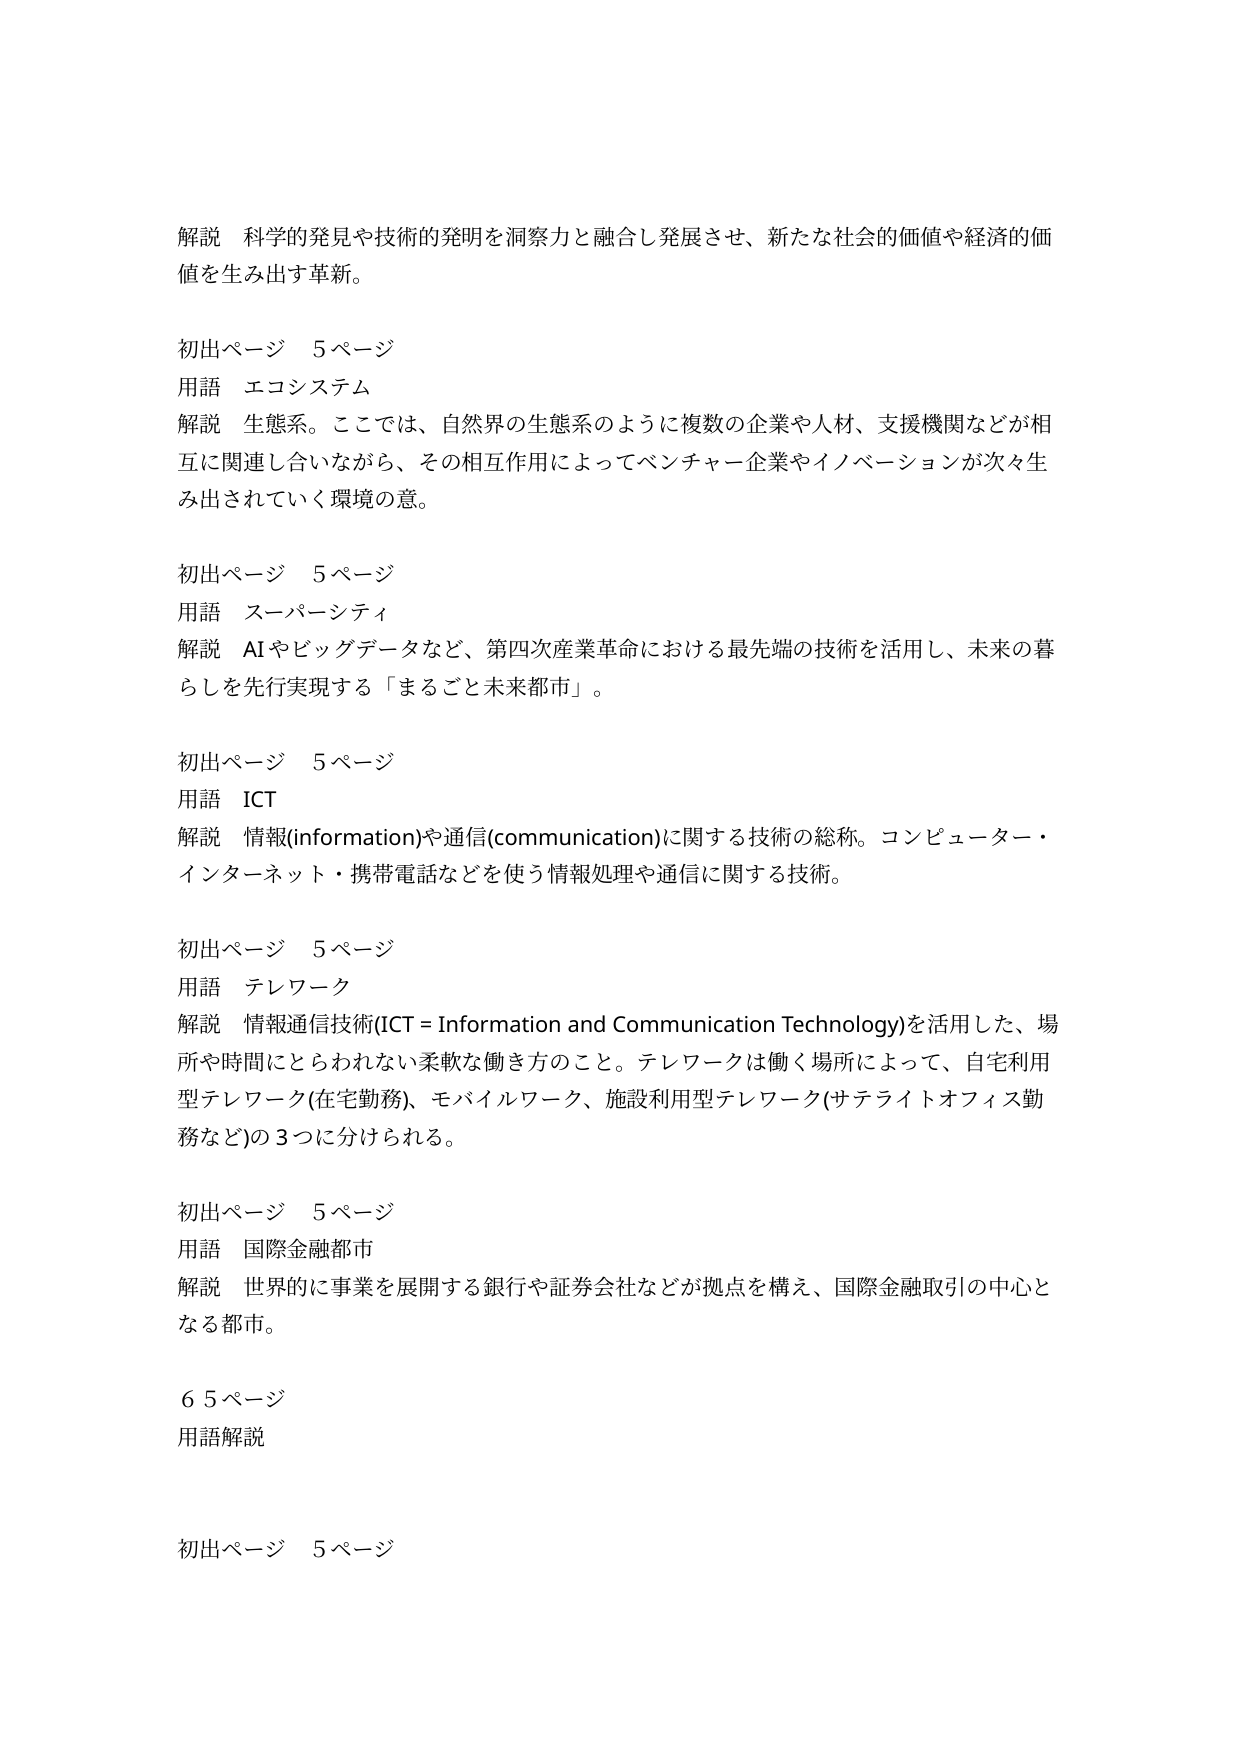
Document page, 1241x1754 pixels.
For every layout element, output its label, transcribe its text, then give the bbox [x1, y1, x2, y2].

text 初出ページ ５ページ [177, 929, 1063, 967]
text 解説 生態系。ここでは、自然界の生態系のように複数の企業や人材、支援機関などが相互に関連し合いながら、その相互作用によってベンチャー企業やイノベーションが次々生み出されていく環境の意。 [177, 404, 1063, 517]
text 初出ページ ５ページ [177, 329, 1063, 367]
text 初出ページ ５ページ [177, 554, 1063, 592]
text 解説 世界的に事業を展開する銀行や証券会社などが拠点を構え、国際金融取引の中心となる都市。 [177, 1267, 1063, 1342]
text 用語 テレワーク [177, 967, 1063, 1004]
text 用語 ICT [177, 779, 1063, 817]
text 初出ページ ５ページ [177, 1529, 1063, 1567]
text 用語解説 [177, 1417, 1063, 1454]
text 解説 情報(information)や通信(communication)に関する技術の総称。コンピューター・インターネット・携帯電話などを使う情報処理や通信に関する技術。 [177, 817, 1063, 892]
text 初出ページ ５ページ [177, 1192, 1063, 1229]
text 解説 情報通信技術(ICT = Information and Communication Technology)を活用した、場所や時間にとらわれない柔軟な働き方のこと。テレワークは働く場所によって、自宅利用型テレワーク(在宅勤務)、モバイルワーク、施設利用型テレワーク(サテライトオフィス勤務など)の3つに分けられる。 [177, 1004, 1063, 1154]
text 用語 エコシステム [177, 367, 1063, 404]
text 初出ページ ５ページ [177, 742, 1063, 779]
text 解説 科学的発見や技術的発明を洞察力と融合し発展させ、新たな社会的価値や経済的価値を生み出す革新。 [177, 217, 1063, 292]
text ６５ページ [177, 1379, 1063, 1417]
text 解説 AIやビッグデータなど、第四次産業革命における最先端の技術を活用し、未来の暮らしを先行実現する「まるごと未来都市」。 [177, 629, 1063, 704]
text 用語 スーパーシティ [177, 592, 1063, 629]
text 用語 国際金融都市 [177, 1229, 1063, 1267]
